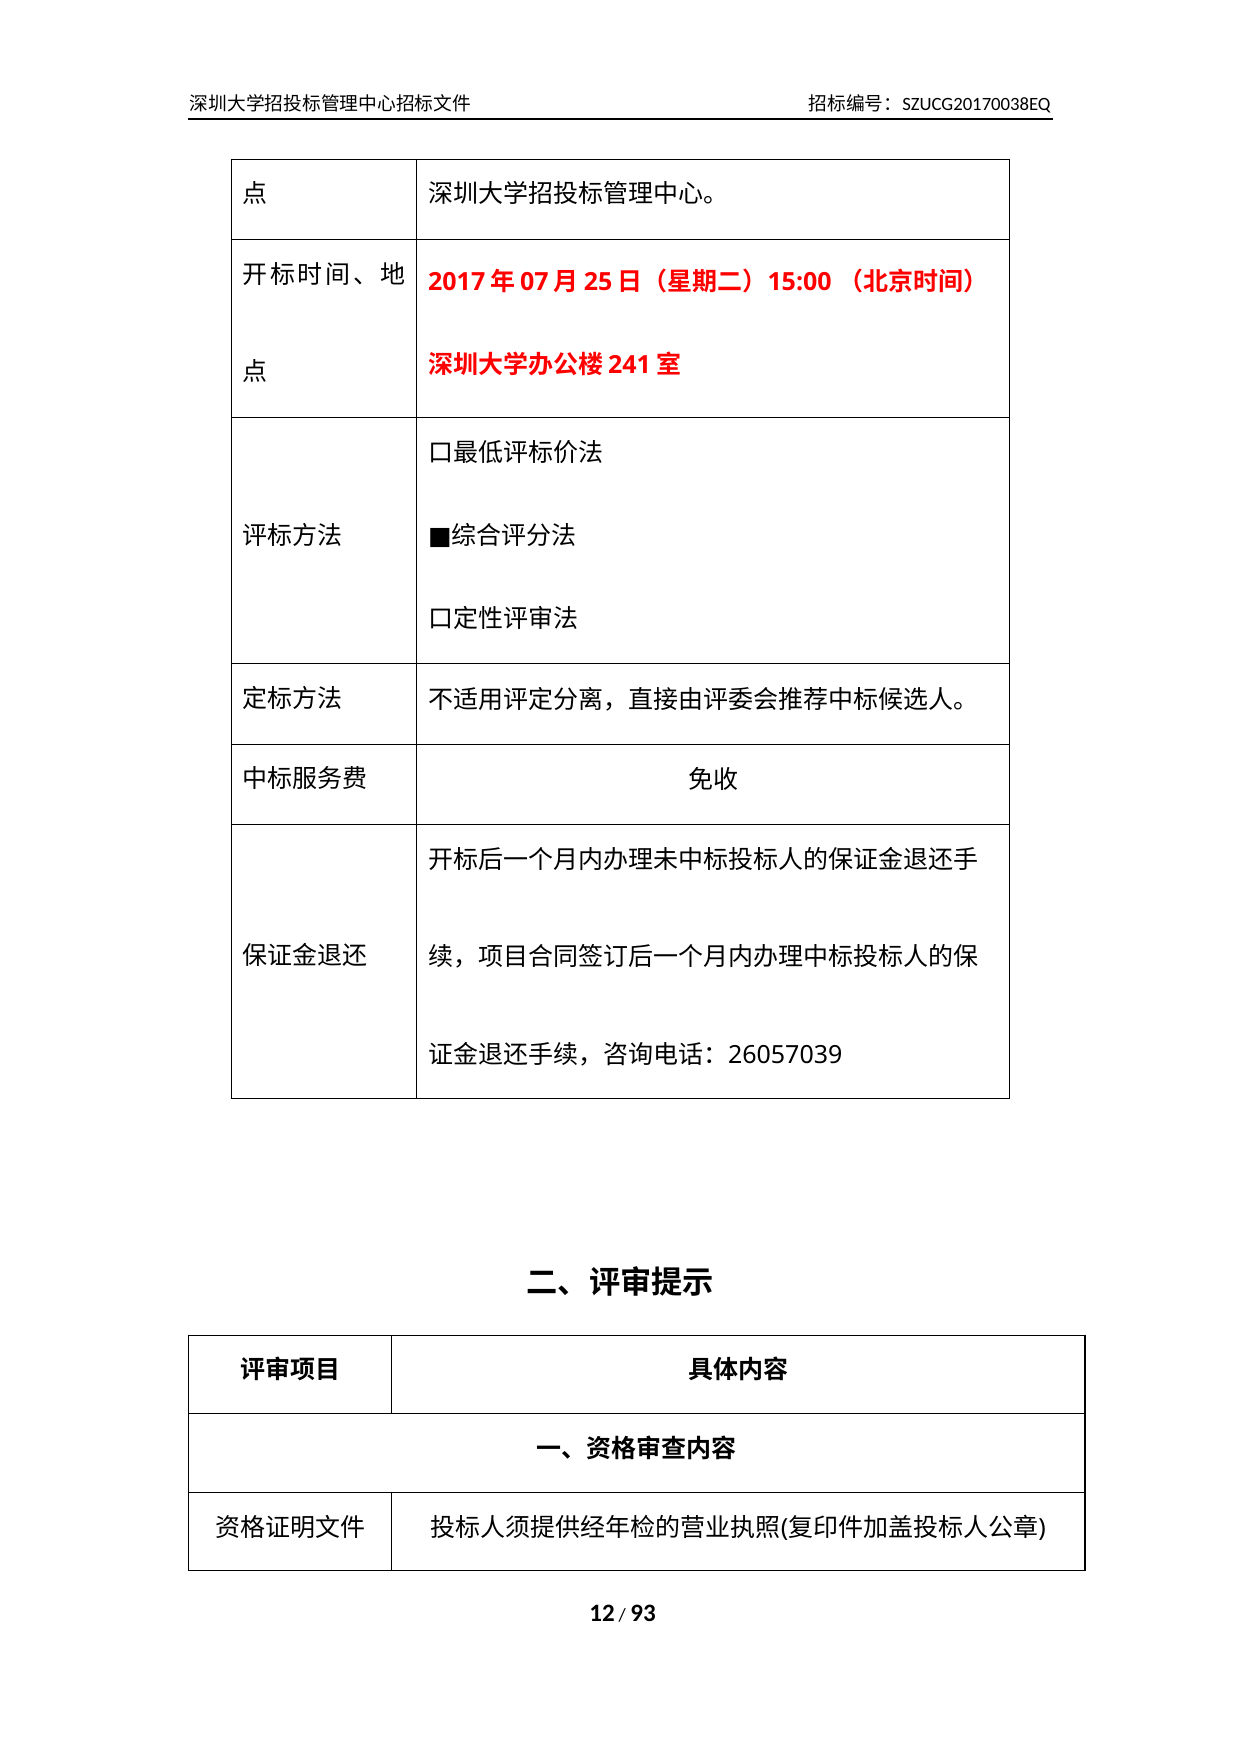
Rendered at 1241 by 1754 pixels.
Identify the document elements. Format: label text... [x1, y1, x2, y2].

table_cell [417, 160, 1009, 239]
table_cell 2017年07月25日（星期二）15:00 （北京时间） 深圳大学办公楼241室 [417, 240, 1009, 417]
table_cell 资格证明文件 [189, 1493, 391, 1570]
table_header 评审项目 [189, 1336, 391, 1413]
table_cell 评标方法 [232, 418, 416, 663]
table_cell 开标时间、地点 [232, 240, 416, 417]
list 二、评审提示 [187, 1247, 1053, 1312]
table_cell 口最低评标价法 ■综合评分法 口定性评审法 [417, 418, 1009, 663]
table_cell 定标方法 [232, 664, 416, 743]
table_cell 免收 [417, 745, 1009, 824]
table_cell 投标人须提供经年检的营业执照(复印件加盖投标人公章) [392, 1493, 1084, 1570]
table_cell 不适用评定分离，直接由评委会推荐中标候选人。 [417, 664, 1009, 743]
table_cell 中标服务费 [232, 745, 416, 824]
table_cell 投标文件递交截止时间、地点 [232, 160, 416, 239]
table_cell 保证金退还 [232, 825, 416, 1097]
table_cell 开标后一个月内办理未中标投标人的保证金退还手续，项目合同签订后一个月内办理中标投标人的保证金退还手续，咨询电话：26057039 [417, 825, 1009, 1097]
table_cell 一、资格审查内容 [189, 1414, 1084, 1492]
table_header 具体内容 [392, 1336, 1084, 1413]
